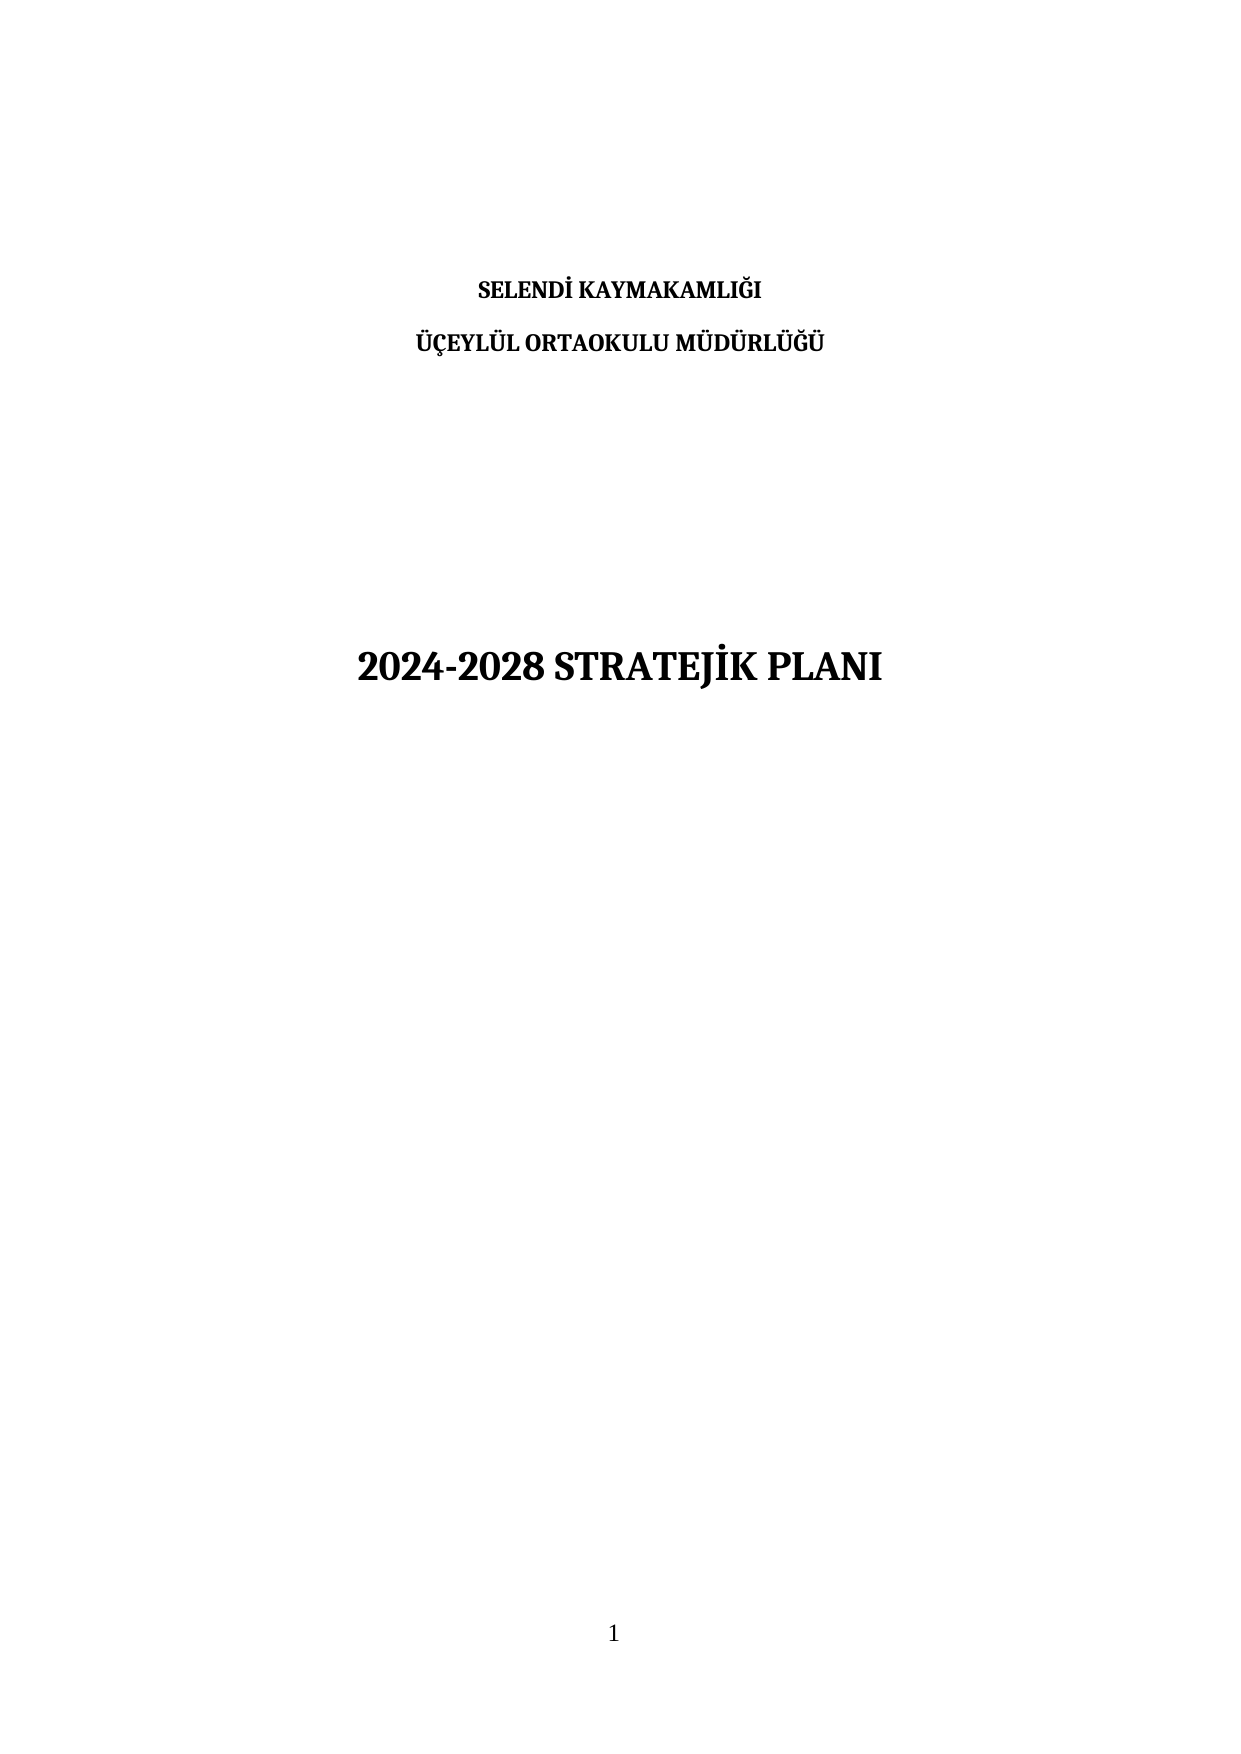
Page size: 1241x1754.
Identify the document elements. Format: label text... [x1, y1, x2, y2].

text ÜÇEYLÜL ORTAOKULU MÜDÜRLÜĞÜ [58, 329, 1183, 358]
subtitle 2024-2028 STRATEJİK PLANI [58, 643, 1183, 691]
text SELENDİ KAYMAKAMLIĞI [58, 276, 1182, 305]
